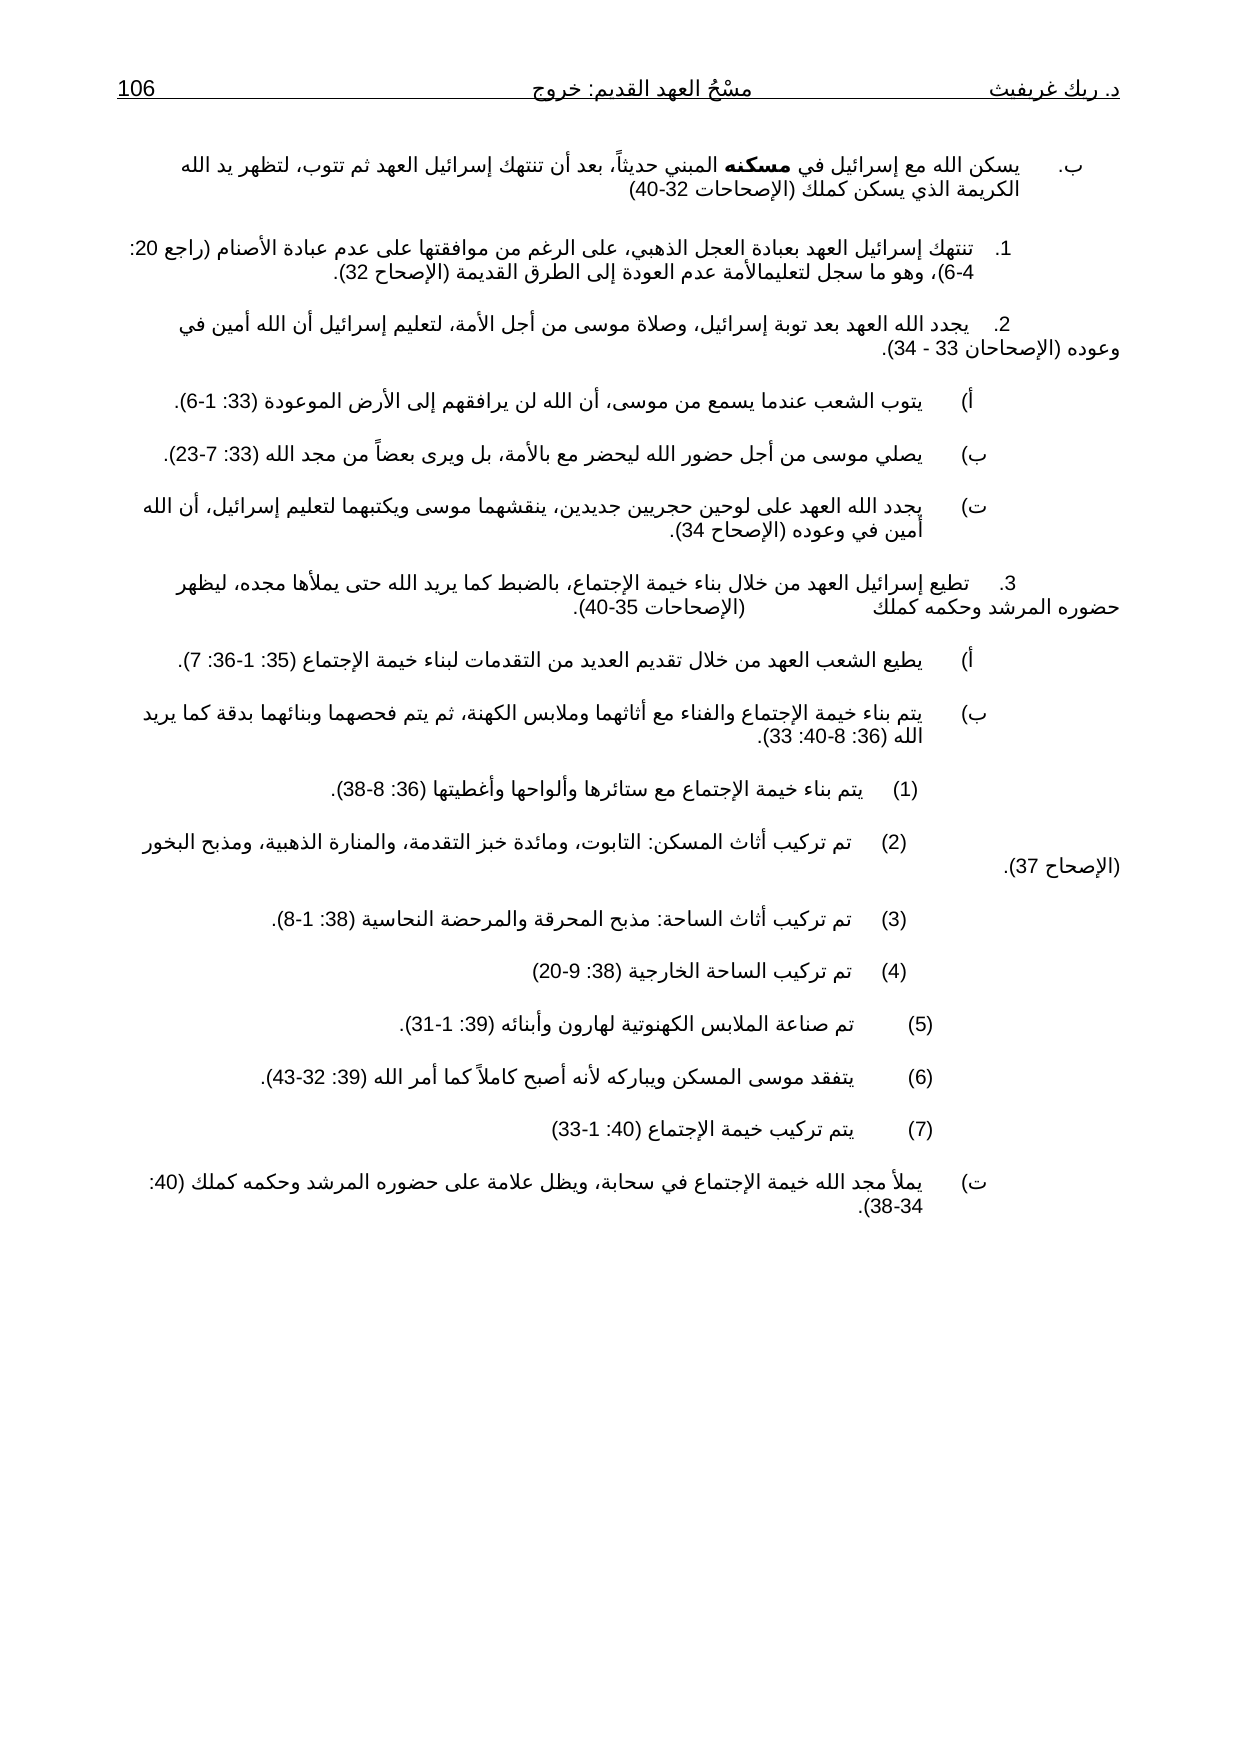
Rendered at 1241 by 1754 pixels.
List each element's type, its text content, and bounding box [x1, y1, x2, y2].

subtitle يسكن الله مع إسرائيل في مسكنه المبني حديثاً، بعد أن تنتهك إسرائيل العهد ثم تتوب، لتظهر يد الله الكريمة الذي يسكن كملك (الإصحاحات 32-40) [120, 153, 1058, 201]
list يملأ مجد الله خيمة الإجتماع في سحابة، ويظل علامة على حضوره المرشد وحكمه كملك (40: 34-38). [120, 1170, 961, 1218]
list يصلي موسى من أجل حضور الله ليحضر مع بالأمة، بل ويرى بعضاً من مجد الله (33: 7-23). [120, 442, 961, 466]
list يتفقد موسى المسكن ويباركه لأنه أصبح كاملاً كما أمر الله (39: 32-43). [120, 1064, 908, 1088]
text (1) يتم بناء خيمة الإجتماع مع ستائرها وألواحها وأغطيتها (36: 8-38). [120, 777, 1120, 801]
text 1. تنتهك إسرائيل العهد بعبادة العجل الذهبي، على الرغم من موافقتها على عدم عبادة الأصنام (راجع 20: 4-6)، وهو ما سجل لتعليمالأمة عدم العودة إلى الطرق القديمة (الإصحاح 32). [120, 236, 1012, 283]
list تم صناعة الملابس الكهنوتية لهارون وأبنائه (39: 1-31). [120, 1012, 908, 1036]
text 2. يجدد الله العهد بعد توبة إسرائيل، وصلاة موسى من أجل الأمة، لتعليم إسرائيل أن الله أمين في وعوده (الإصحاحان 33 - 34). [120, 312, 1120, 360]
list يتوب الشعب عندما يسمع من موسى، أن الله لن يرافقهم إلى الأرض الموعودة (33: 1-6). [120, 389, 961, 413]
text (4) تم تركيب الساحة الخارجية (38: 9-20) [120, 959, 1120, 983]
list يتم بناء خيمة الإجتماع والفناء مع أثاثهما وملابس الكهنة، ثم يتم فحصهما وبنائهما بدقة كما يريد الله (36: 8-40: 33). [120, 700, 961, 748]
list يطيع الشعب العهد من خلال تقديم العديد من التقدمات لبناء خيمة الإجتماع (35: 1-36: 7). [120, 648, 961, 672]
list يتم تركيب خيمة الإجتماع (40: 1-33) [120, 1117, 908, 1141]
list يجدد الله العهد على لوحين حجريين جديدين، ينقشهما موسى ويكتبهما لتعليم إسرائيل، أن الله أمين في وعوده (الإصحاح 34). [120, 494, 961, 542]
text (3) تم تركيب أثاث الساحة: مذبح المحرقة والمرحضة النحاسية (38: 1-8). [120, 906, 1120, 930]
text 3. تطيع إسرائيل العهد من خلال بناء خيمة الإجتماع، بالضبط كما يريد الله حتى يملأها مجده، ليظهر حضوره المرشد وحكمه كملك (الإصحاحات 35-40). [120, 571, 1120, 619]
text (2) تم تركيب أثاث المسكن: التابوت، ومائدة خبز التقدمة، والمنارة الذهبية، ومذبح البخور (الإصحاح 37). [120, 830, 1120, 878]
